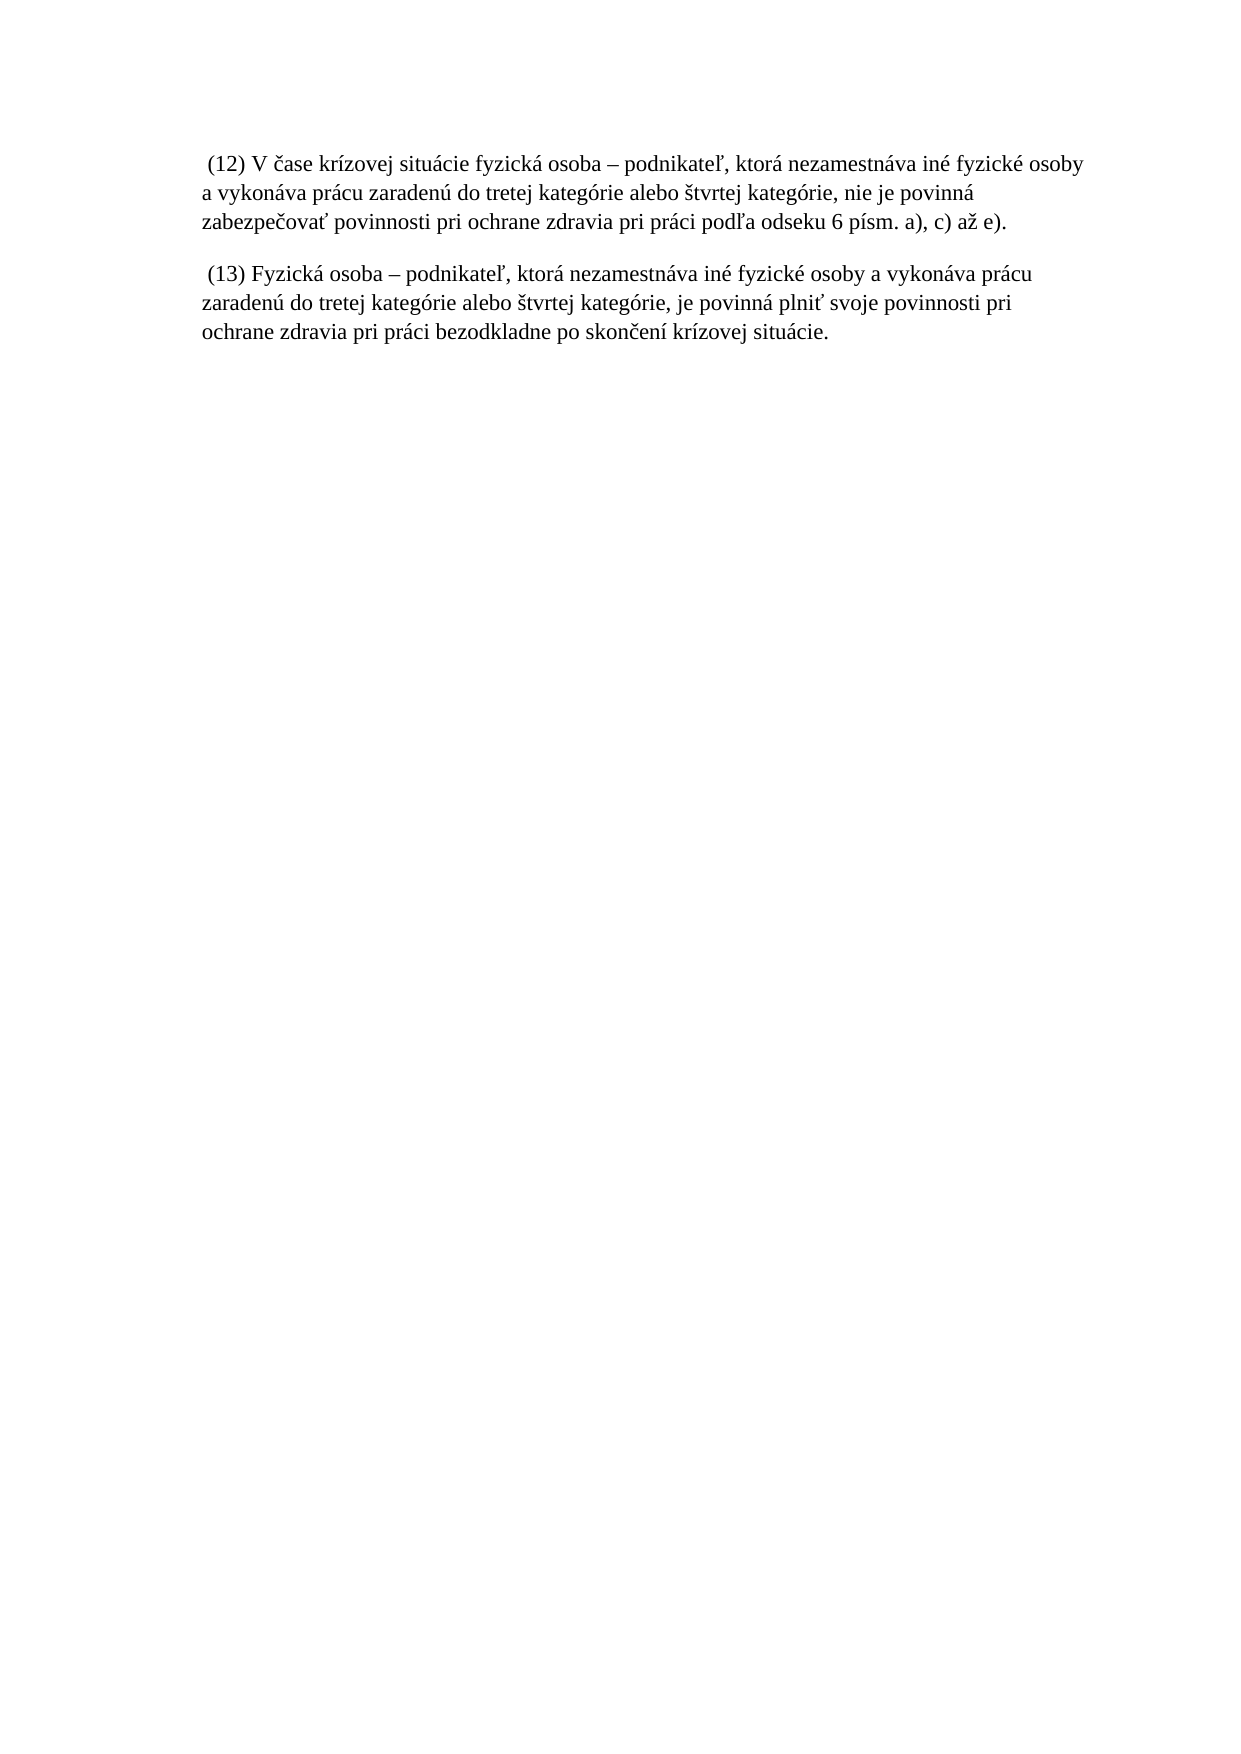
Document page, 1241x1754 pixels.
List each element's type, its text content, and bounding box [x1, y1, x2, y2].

text (12) V čase krízovej situácie fyzická osoba – podnikateľ, ktorá nezamestnáva iné fyzické osoby a vykonáva prácu zaradenú do tretej kategórie alebo štvrtej kategórie, nie je povinná zabezpečovať povinnosti pri ochrane zdravia pri práci podľa odseku 6 písm. a), c) až e). [202, 150, 1090, 234]
text (13) Fyzická osoba – podnikateľ, ktorá nezamestnáva iné fyzické osoby a vykonáva prácu zaradenú do tretej kategórie alebo štvrtej kategórie, je povinná plniť svoje povinnosti pri ochrane zdravia pri práci bezodkladne po skončení krízovej situácie. [202, 260, 1090, 344]
